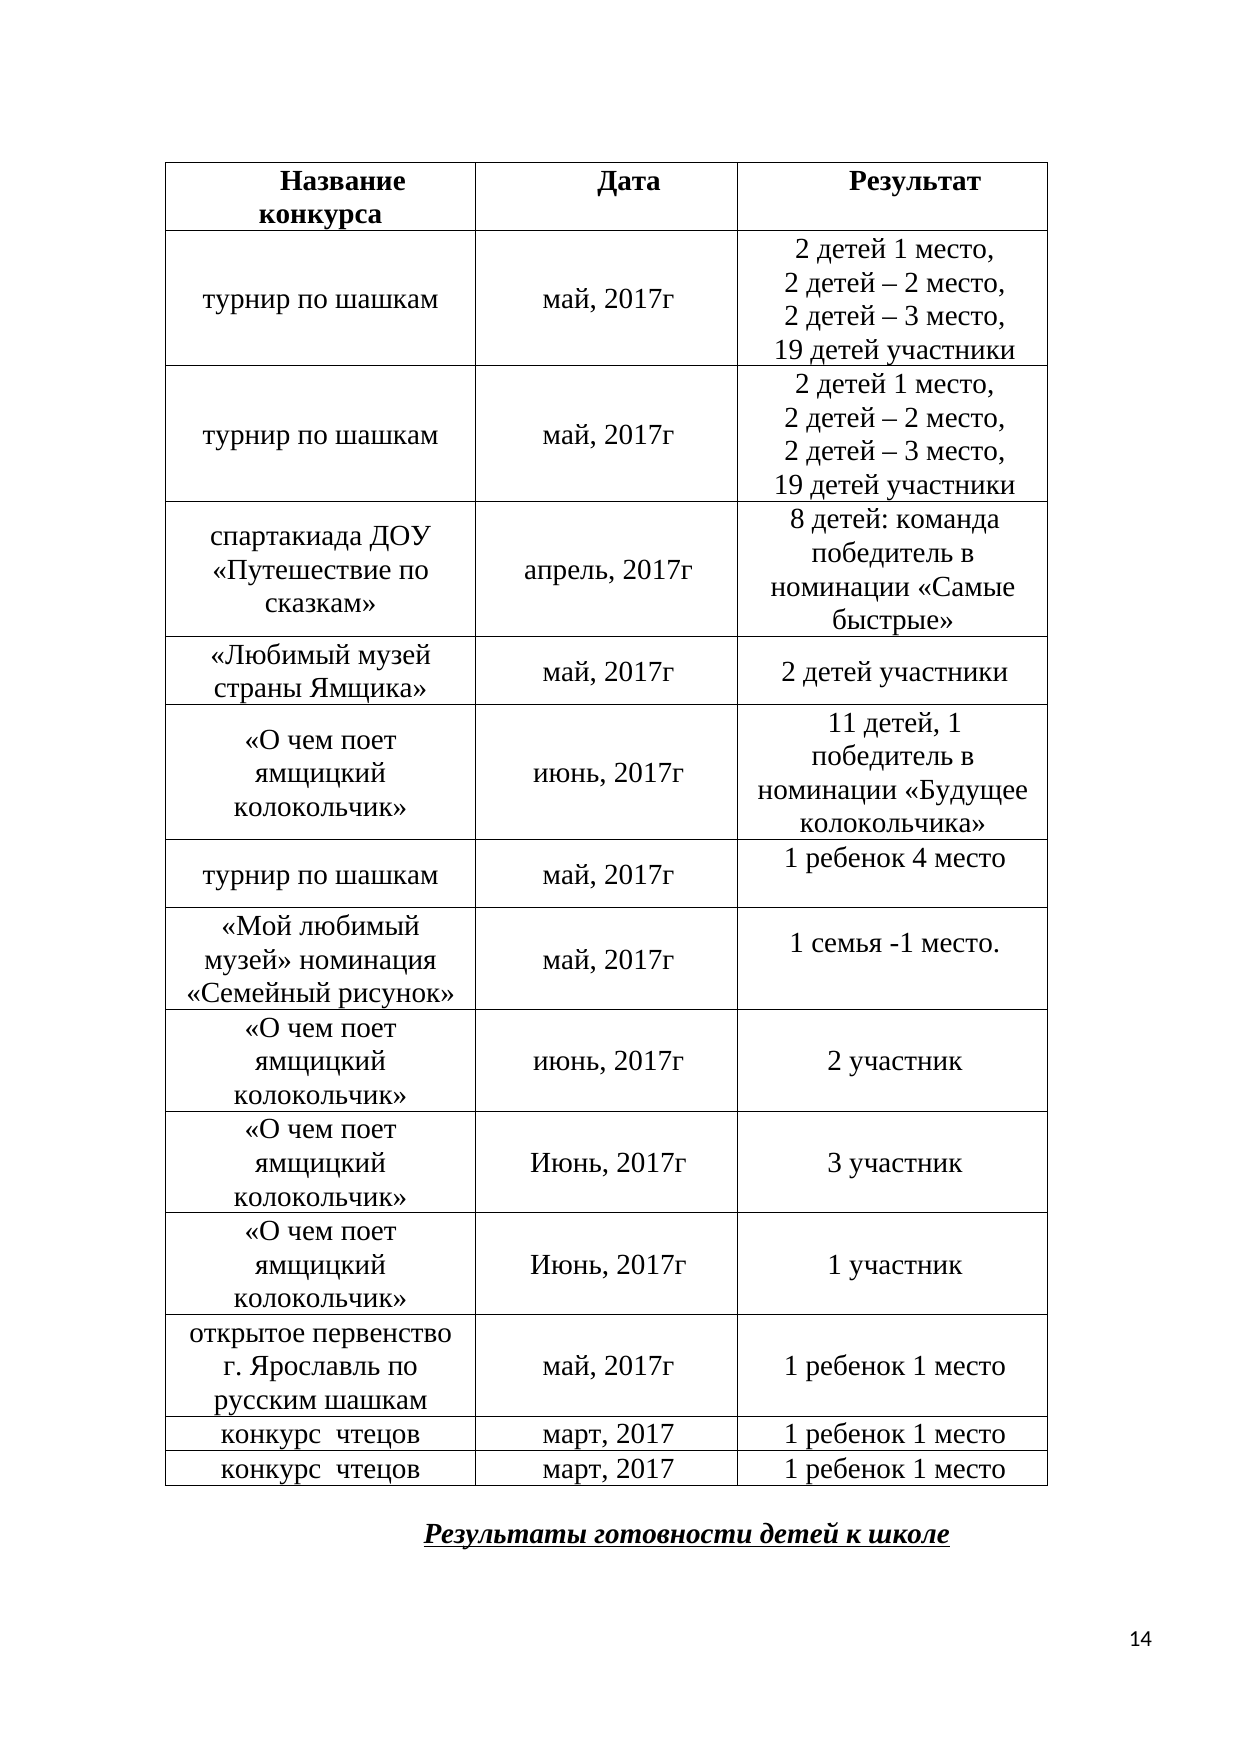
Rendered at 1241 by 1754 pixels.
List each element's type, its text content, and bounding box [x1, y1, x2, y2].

table_cell 1 семья -1 место. [738, 908, 1047, 1009]
table_cell «Любимый музей страны Ямщика» [166, 637, 475, 704]
table_cell 3 участник [738, 1112, 1047, 1212]
table_cell июнь, 2017г [476, 1010, 737, 1111]
table_header Результат [738, 163, 1047, 230]
table_cell «О чем поет ямщицкий колокольчик» [166, 705, 475, 839]
table_cell май, 2017г [476, 908, 737, 1009]
table_header Название конкурса [166, 163, 475, 230]
table_cell турнир по шашкам [166, 231, 475, 365]
table_cell 2 участник [738, 1010, 1047, 1111]
table_cell «О чем поет ямщицкий колокольчик» [166, 1010, 475, 1111]
text Результаты готовности детей к школе [177, 998, 1152, 1550]
table_cell май, 2017г [476, 840, 737, 907]
table_cell май, 2017г [476, 366, 737, 501]
table_header Дата [476, 163, 737, 230]
table_cell конкурс чтецов [166, 1417, 475, 1450]
table_cell май, 2017г [476, 1315, 737, 1416]
table_cell Июнь, 2017г [476, 1213, 737, 1314]
table_cell март, 2017 [476, 1417, 737, 1450]
table_cell 8 детей: команда победитель в номинации «Самые быстрые» [738, 502, 1047, 636]
table_cell 1 ребенок 4 место [738, 840, 1047, 907]
table_cell май, 2017г [476, 637, 737, 704]
table_cell март, 2017 [476, 1451, 737, 1485]
table_cell турнир по шашкам [166, 840, 475, 907]
table_cell «Мой любимый музей» номинация «Семейный рисунок» [166, 908, 475, 1009]
table_cell открытое первенство г. Ярославль по русским шашкам [166, 1315, 475, 1416]
table_cell 1 ребенок 1 место [738, 1417, 1047, 1450]
table_cell май, 2017г [476, 231, 737, 365]
table_cell конкурс чтецов [166, 1451, 475, 1485]
table_cell апрель, 2017г [476, 502, 737, 636]
table_cell 2 детей 1 место, 2 детей – 2 место, 2 детей – 3 место, 19 детей участники [738, 366, 1047, 501]
table_cell Июнь, 2017г [476, 1112, 737, 1212]
table_cell 11 детей, 1 победитель в номинации «Будущее колокольчика» [738, 705, 1047, 839]
table_cell 2 детей участники [738, 637, 1047, 704]
table_cell спартакиада ДОУ «Путешествие по сказкам» [166, 502, 475, 636]
table_cell турнир по шашкам [166, 366, 475, 501]
table_cell 1 ребенок 1 место [738, 1315, 1047, 1416]
table_cell 1 ребенок 1 место [738, 1451, 1047, 1485]
table_cell «О чем поет ямщицкий колокольчик» [166, 1112, 475, 1212]
table_cell 2 детей 1 место, 2 детей – 2 место, 2 детей – 3 место, 19 детей участники [738, 231, 1047, 365]
table_cell «О чем поет ямщицкий колокольчик» [166, 1213, 475, 1314]
table_cell 1 участник [738, 1213, 1047, 1314]
table_cell июнь, 2017г [476, 705, 737, 839]
